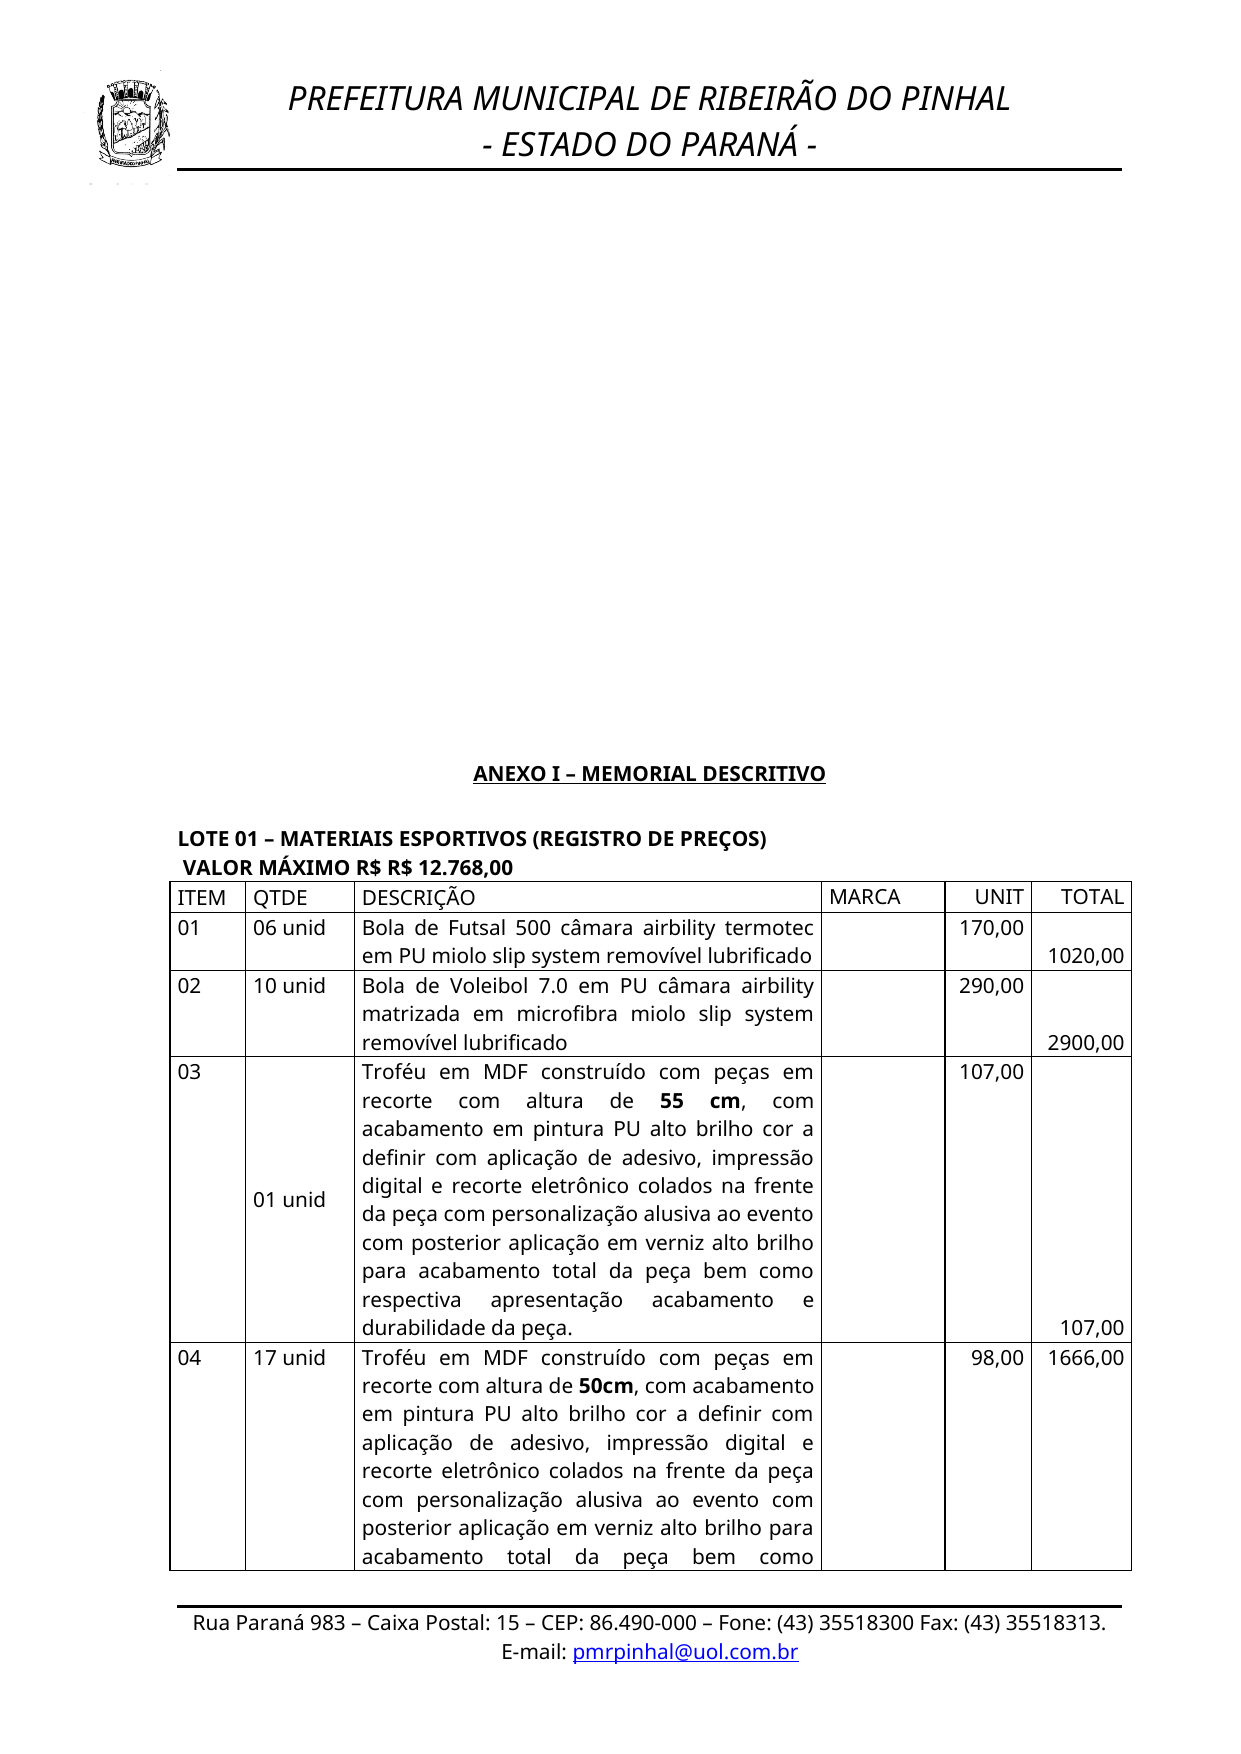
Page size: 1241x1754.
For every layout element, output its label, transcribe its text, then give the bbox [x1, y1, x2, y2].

table_cell 01 unid [246, 1057, 354, 1342]
table_cell Bola de Voleibol 7.0 em PU câmara airbility matrizada em microfibra miolo slip system removível lubrificado [355, 971, 821, 1056]
table_cell 01 [171, 913, 245, 970]
table_cell Troféu em MDF construído com peças em recorte com altura de 55 cm, com acabamento em pintura PU alto brilho cor a definir com aplicação de adesivo, impressão digital e recorte eletrônico colados na frente da peça com personalização alusiva ao evento com posterior aplicação em verniz alto brilho para acabamento total da peça bem como respectiva apresentação acabamento e durabilidade da peça. [355, 1057, 821, 1342]
table_cell 10 unid [246, 971, 354, 1056]
table_header UNIT [946, 882, 1031, 912]
table_cell [822, 971, 944, 1056]
table_cell 04 [171, 1343, 245, 1570]
table_cell Bola de Futsal 500 câmara airbility termotec em PU miolo slip system removível lubrificado [355, 913, 821, 970]
picture [83, 65, 186, 185]
table_cell [822, 1343, 944, 1570]
table_cell 290,00 [946, 971, 1031, 1056]
table_cell 06 unid [246, 913, 354, 970]
table_header ITEM [171, 882, 245, 912]
table_cell 03 [171, 1057, 245, 1342]
table_header MARCA [822, 882, 944, 912]
table_cell 170,00 [946, 913, 1031, 970]
table_cell 17 unid [246, 1343, 354, 1570]
table_cell 107,00 [946, 1057, 1031, 1342]
table_cell 1020,00 [1032, 913, 1131, 970]
table_cell 107,00 [1032, 1057, 1131, 1342]
table_cell 98,00 [946, 1343, 1031, 1570]
table_cell 1666,00 [1032, 1343, 1131, 1570]
text LOTE 01 – MATERIAIS ESPORTIVOS (REGISTRO DE PREÇOS) [177, 824, 1122, 853]
table_cell 02 [171, 971, 245, 1056]
text VALOR MÁXIMO R$ R$ 12.768,00 [177, 853, 1122, 881]
table_cell 2900,00 [1032, 971, 1131, 1056]
table_cell [822, 1057, 944, 1342]
table_header QTDE [246, 882, 354, 912]
table_cell [822, 913, 944, 970]
table_header DESCRIÇÃO [355, 882, 821, 912]
title ANEXO I – MEMORIAL DESCRITIVO [177, 759, 1122, 787]
table_header TOTAL [1032, 882, 1131, 912]
